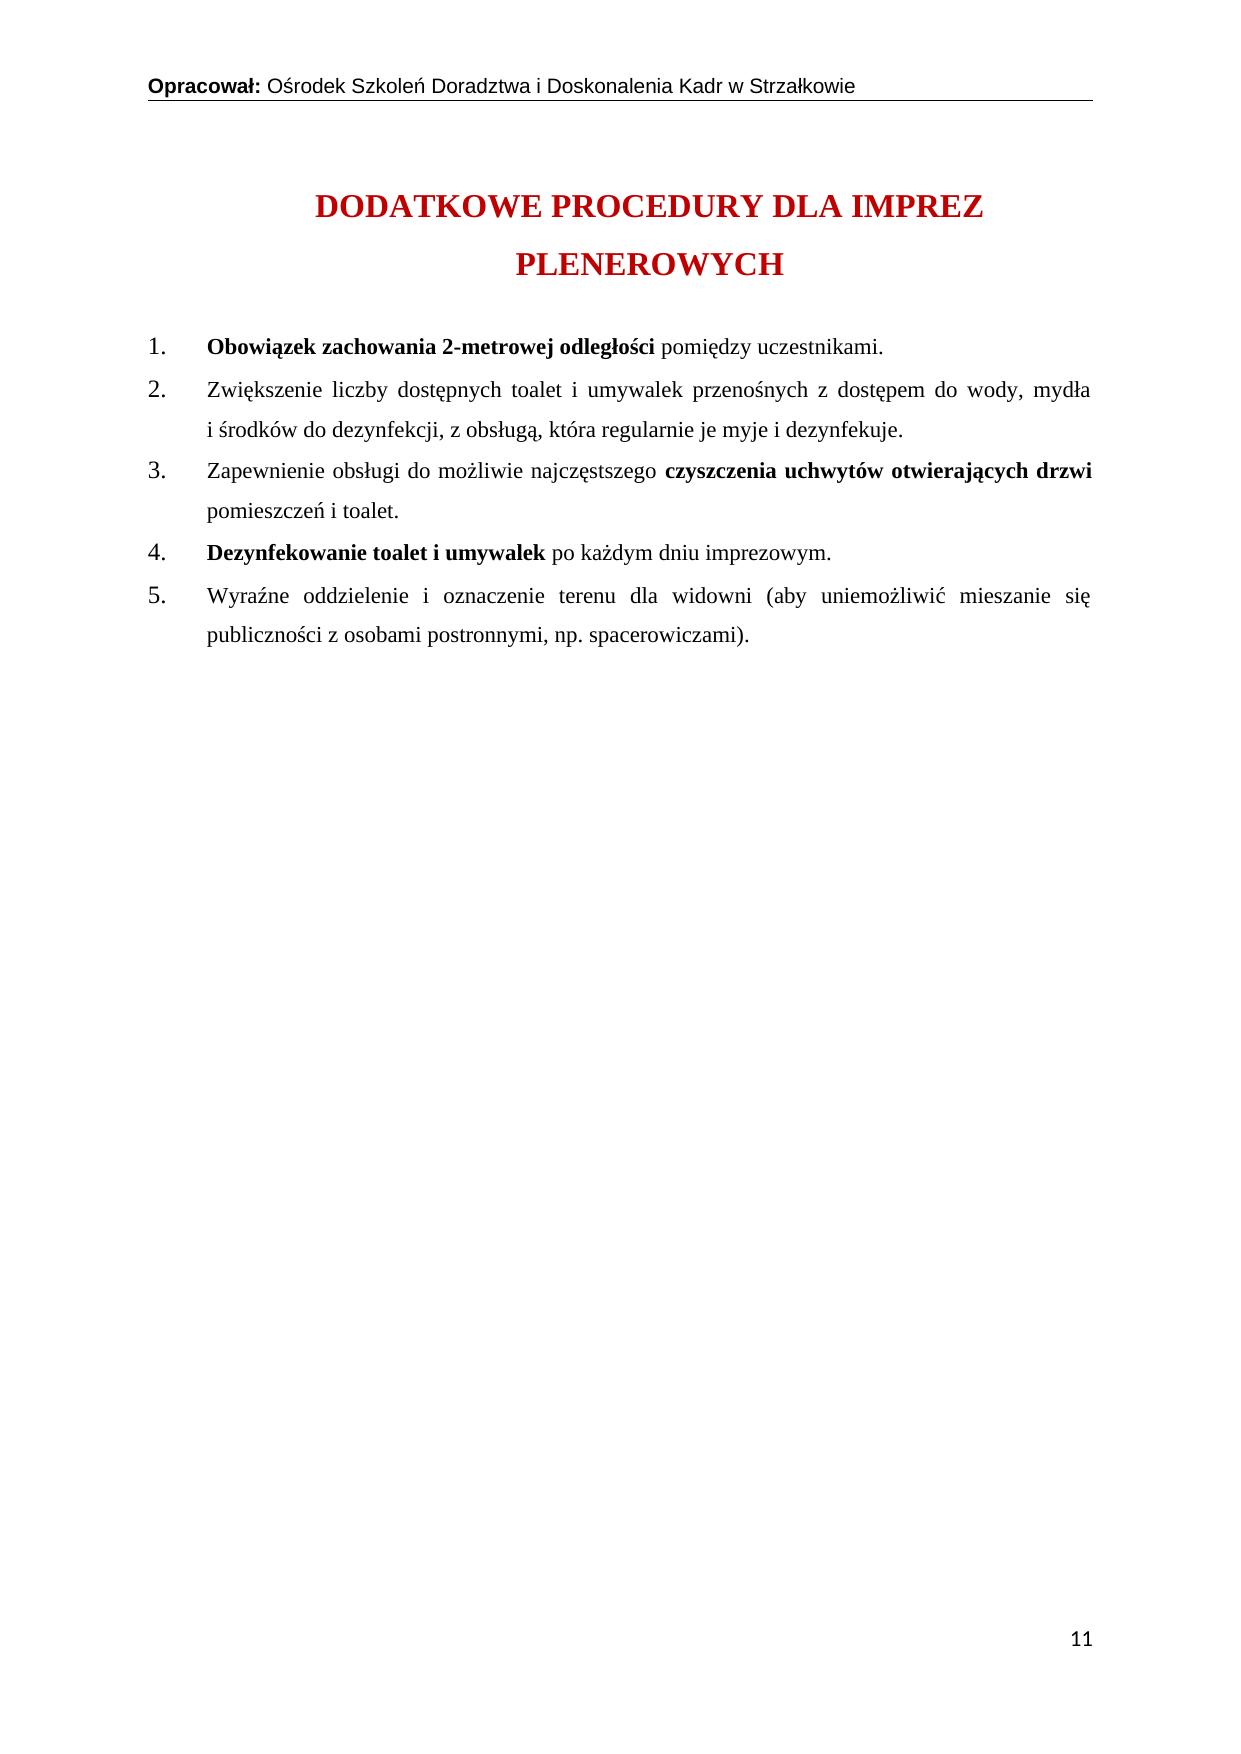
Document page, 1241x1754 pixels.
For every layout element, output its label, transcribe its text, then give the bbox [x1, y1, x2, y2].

list Wyraźne oddzielenie i oznaczenie terenu dla widowni (aby uniemożliwić mieszanie się publiczności z osobami postronnymi, np. spacerowiczami). [148, 580, 1093, 648]
list Zapewnienie obsługi do możliwie najczęstszego czyszczenia uchwytów otwierających drzwi pomieszczeń i toalet. [148, 455, 1093, 523]
list Zwiększenie liczby dostępnych toalet i umywalek przenośnych z dostępem do wody, mydła i środków do dezynfekcji, z obsługą, która regularnie je myje i dezynfekuje. [148, 374, 1093, 442]
list Obowiązek zachowania 2-metrowej odległości pomiędzy uczestnikami. [148, 331, 1093, 359]
list Dezynfekowanie toalet i umywalek po każdym dniu imprezowym. [148, 537, 1093, 565]
text DODATKOWE PROCEDURY DLA IMPREZ PLENEROWYCH [207, 187, 1093, 282]
